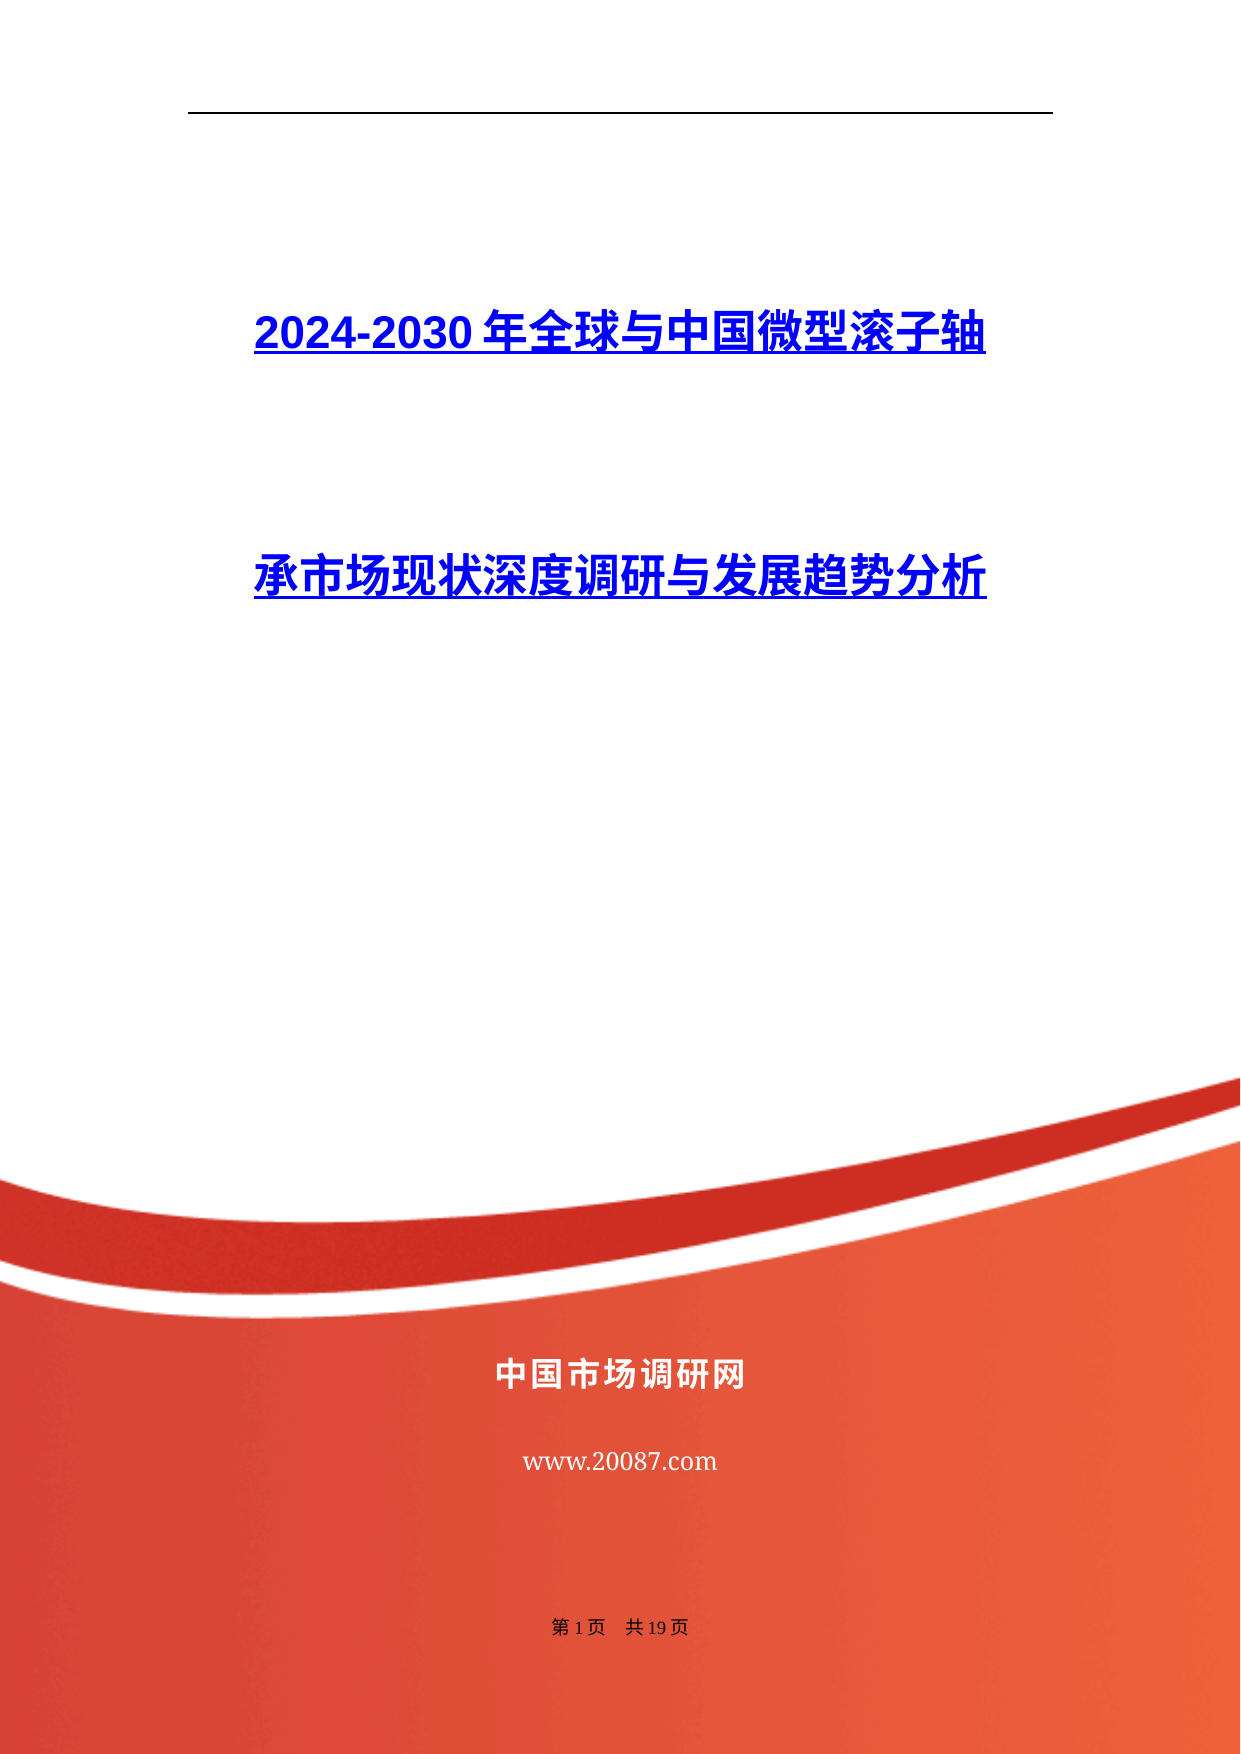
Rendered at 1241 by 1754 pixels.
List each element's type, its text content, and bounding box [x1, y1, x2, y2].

text www.20087.com [187, 1428, 1053, 1493]
subtitle 中国市场调研网 [187, 1339, 1053, 1404]
picture [0, 1006, 1241, 1754]
table_header 2024-2030年全球与中国微型滚子轴承市场现状深度调研与发展趋势分析 [188, 207, 1053, 773]
